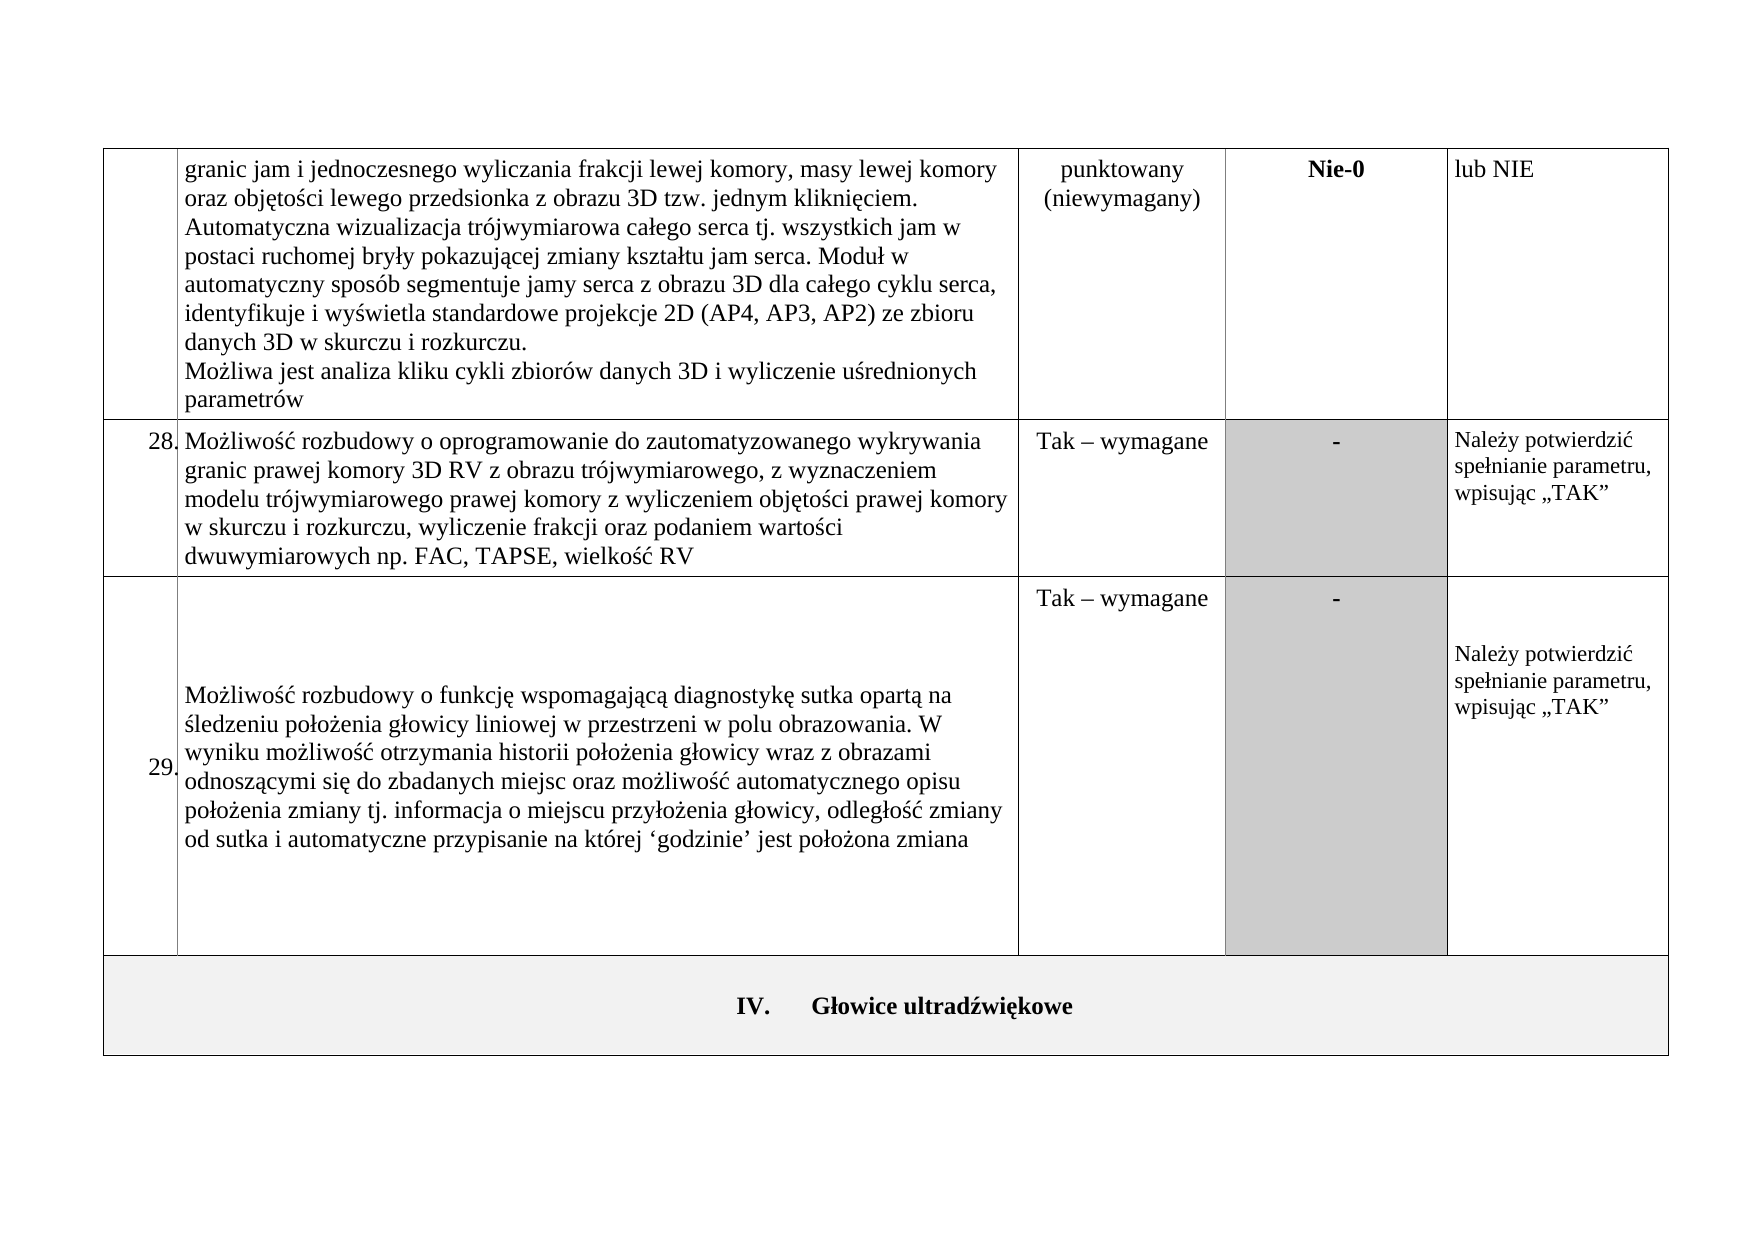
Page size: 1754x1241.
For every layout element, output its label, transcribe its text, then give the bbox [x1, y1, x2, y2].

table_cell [1448, 577, 1668, 955]
table_cell - [1226, 420, 1447, 576]
table_cell Tak-5 Nie-0 [1226, 149, 1447, 419]
table_cell Głowice ultradźwiękowe [104, 956, 1668, 1054]
table_cell - [1226, 577, 1447, 955]
table_cell Należy potwierdzić spełnianie parametru, wpisując „TAK” [1448, 420, 1668, 576]
table_cell Możliwość rozbudowy o funkcję wspomagającą diagnostykę sutka opartą na śledzeniu położenia głowicy liniowej w przestrzeni w polu obrazowania. W wyniku możliwość otrzymania historii położenia głowicy wraz z obrazami odnoszącymi się do zbadanych miejsc oraz możliwość automatycznego opisu położenia zmiany tj. informacja o miejscu przyłożenia głowicy, odległość zmiany od sutka i automatyczne przypisanie na której ‘godzinie’ jest położona zmiana [178, 577, 1018, 955]
table_cell [104, 577, 177, 955]
table_cell Tak – wymagane [1019, 420, 1225, 576]
table_cell [104, 149, 177, 419]
table_cell Tak – wymagane [1019, 577, 1225, 955]
table_cell Możliwość rozbudowy o oprogramowanie do zautomatyzowanego wykrywania granic prawej komory 3D RV z obrazu trójwymiarowego, z wyznaczeniem modelu trójwymiarowego prawej komory z wyliczeniem objętości prawej komory w skurczu i rozkurczu, wyliczenie frakcji oraz podaniem wartości dwuwymiarowych np. FAC, TAPSE, wielkość RV [178, 420, 1018, 576]
table_cell [104, 420, 177, 576]
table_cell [178, 149, 1018, 419]
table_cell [1448, 149, 1668, 419]
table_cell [1019, 149, 1225, 419]
